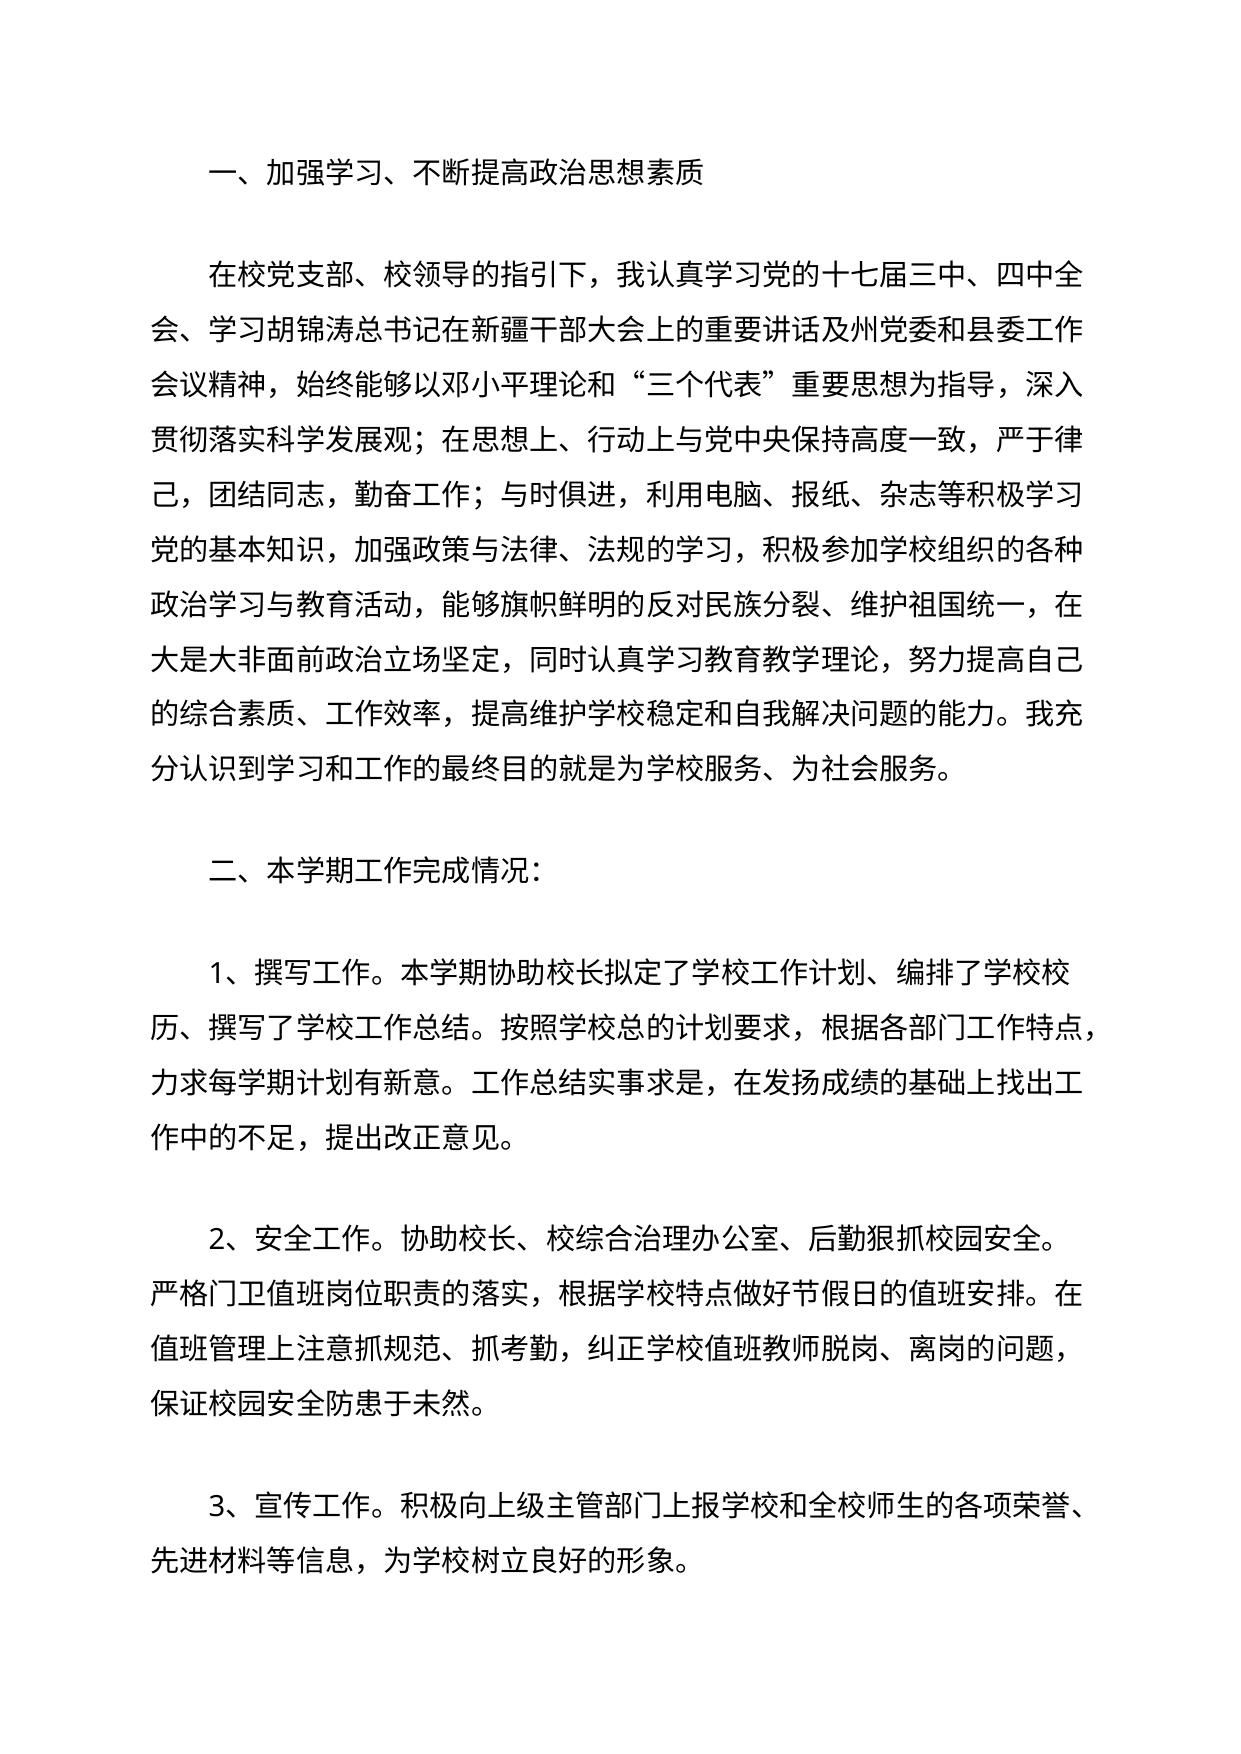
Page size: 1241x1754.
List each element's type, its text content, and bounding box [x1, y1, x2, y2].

text 二、本学期工作完成情况： [150, 848, 1090, 890]
text 一、加强学习、不断提高政治思想素质 [150, 150, 1090, 192]
text 1、撰写工作。本学期协助校长拟定了学校工作计划、编排了学校校历、撰写了学校工作总结。按照学校总的计划要求，根据各部门工作特点，力求每学期计划有新意。工作总结实事求是，在发扬成绩的基础上找出工作中的不足，提出改正意见。 [150, 949, 1090, 1156]
text 在校党支部、校领导的指引下，我认真学习党的十七届三中、四中全会、学习胡锦涛总书记在新疆干部大会上的重要讲话及州党委和县委工作会议精神，始终能够以邓小平理论和“三个代表”重要思想为指导，深入贯彻落实科学发展观；在思想上、行动上与党中央保持高度一致，严于律己，团结同志，勤奋工作；与时俱进，利用电脑、报纸、杂志等积极学习党的基本知识，加强政策与法律、法规的学习，积极参加学校组织的各种政治学习与教育活动，能够旗帜鲜明的反对民族分裂、维护祖国统一，在大是大非面前政治立场坚定，同时认真学习教育教学理论，努力提高自己的综合素质、工作效率，提高维护学校稳定和自我解决问题的能力。我充分认识到学习和工作的最终目的就是为学校服务、为社会服务。 [150, 252, 1090, 788]
text 2、安全工作。协助校长、校综合治理办公室、后勤狠抓校园安全。严格门卫值班岗位职责的落实，根据学校特点做好节假日的值班安排。在值班管理上注意抓规范、抓考勤，纠正学校值班教师脱岗、离岗的问题，保证校园安全防患于未然。 [150, 1216, 1090, 1423]
text 3、宣传工作。积极向上级主管部门上报学校和全校师生的各项荣誉、先进材料等信息，为学校树立良好的形象。 [150, 1482, 1090, 1580]
